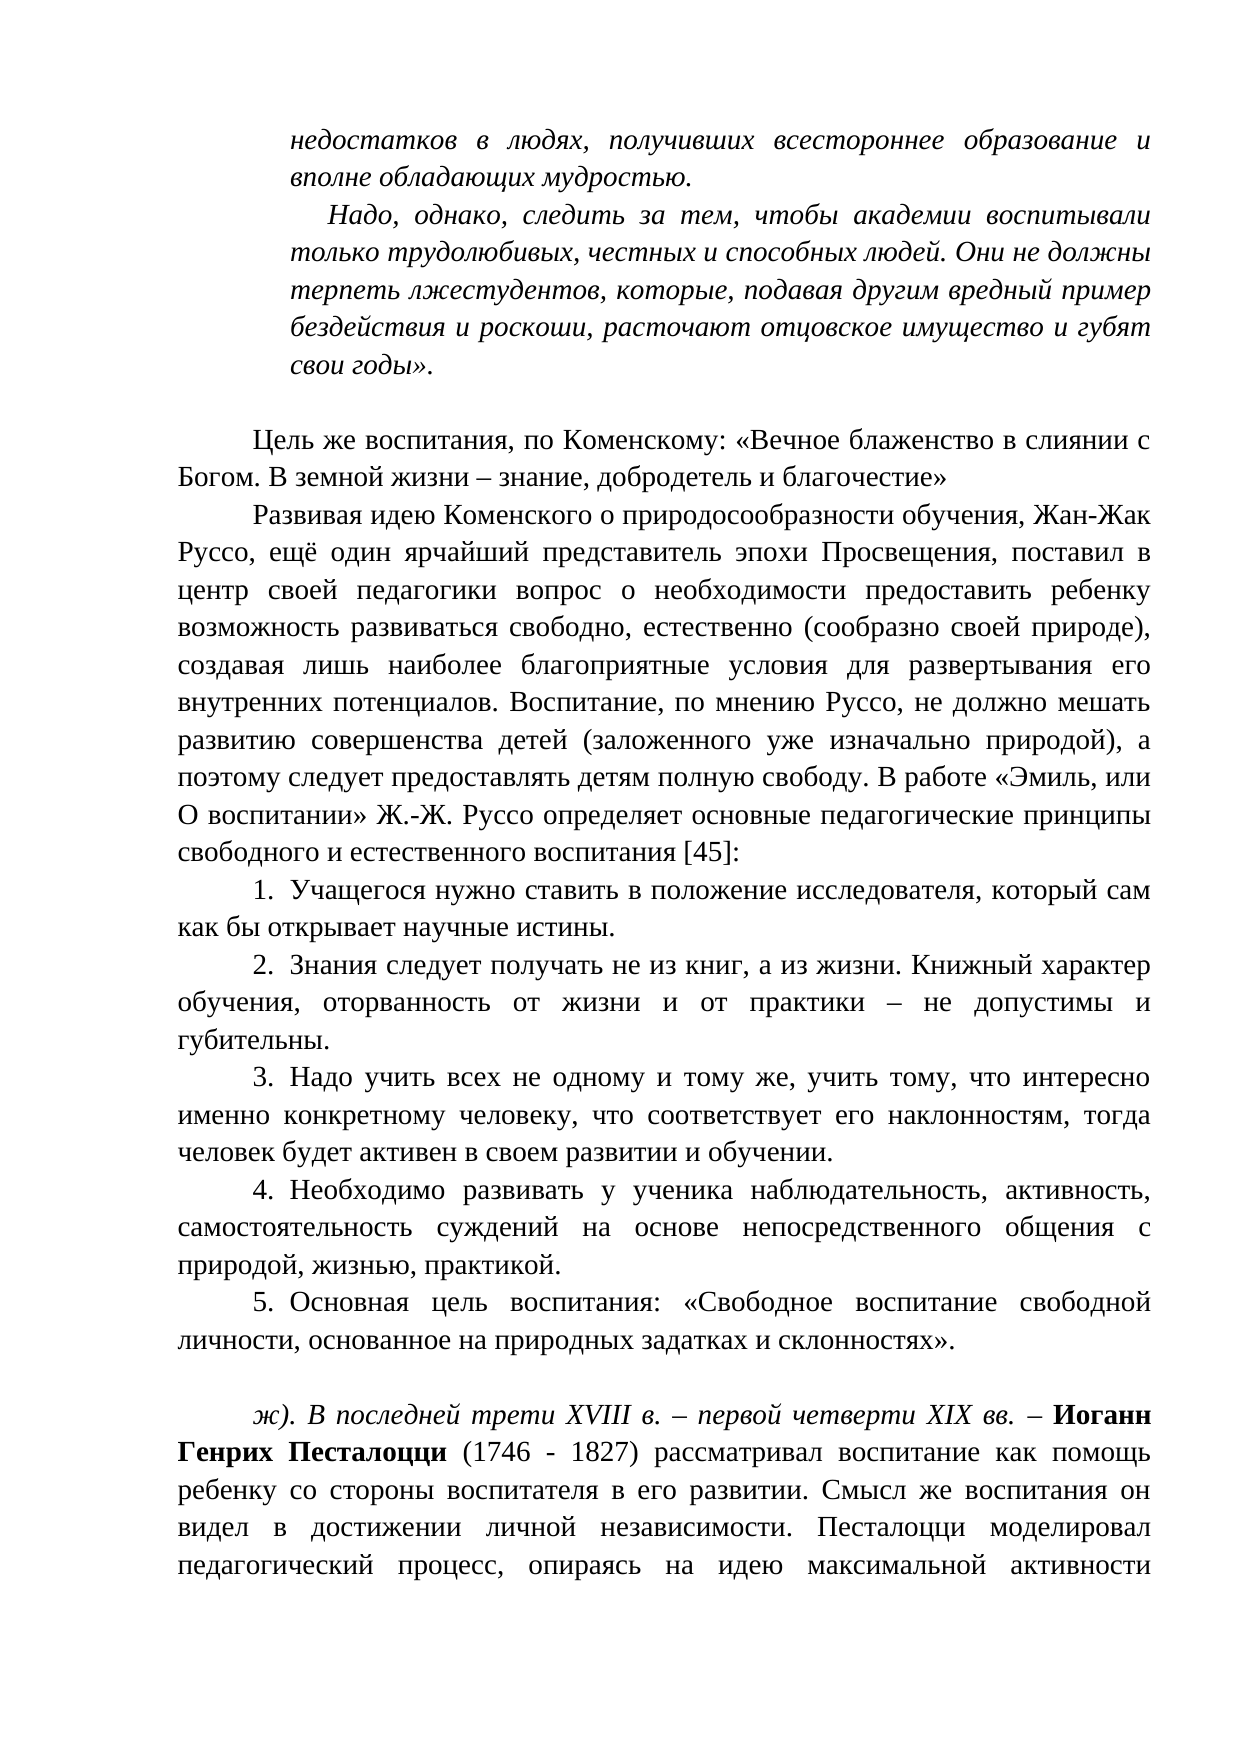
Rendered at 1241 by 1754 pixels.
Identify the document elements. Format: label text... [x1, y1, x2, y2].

list Учащегося нужно ставить в положение исследователя, который сам как бы открывает научные истины. [177, 868, 1152, 943]
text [290, 118, 1152, 193]
list Основная цель воспитания: «Свободное воспитание свободной личности, основанное на природных задатках и склонностях». [177, 1281, 1152, 1356]
list Необходимо развивать у ученика наблюдательность, активность, самостоятельность суждений на основе непосредственного общения с природой, жизнью, практикой. [177, 1168, 1152, 1281]
list Знания следует получать не из книг, а из жизни. Книжный характер обучения, оторванность от жизни и от практики – не допустимы и губительны. [177, 943, 1152, 1056]
list Надо учить всех не одному и тому же, учить тому, что интересно именно конкретному человеку, что соответствует его наклонностям, тогда человек будет активен в своем развитии и обучении. [177, 1056, 1152, 1168]
text Развивая идею Коменского о природосообразности обучения, Жан-Жак Руссо, ещё один ярчайший представитель эпохи Просвещения, поставил в центр своей педагогики вопрос о необходимости предоставить ребенку возможность развиваться свободно, естественно (сообразно своей природе), создавая лишь наиболее благоприятные условия для развертывания его внутренних потенциалов. Воспитание, по мнению Руссо, не должно мешать развитию совершенства детей (заложенного уже изначально природой), а поэтому следует предоставлять детям полную свободу. В работе «Эмиль, или О воспитании» Ж.-Ж. Руссо определяет основные педагогические принципы свободного и естественного воспитания [45]: [177, 493, 1152, 868]
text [177, 1393, 1152, 1581]
text Цель же воспитания, по Коменскому: «Вечное блаженство в слиянии с Богом. В земной жизни – знание, добродетель и благочестие» [177, 418, 1152, 493]
text Надо, однако, следить за тем, чтобы академии воспитывали только трудолюбивых, честных и способных людей. Они не должны терпеть лжестудентов, которые, подавая другим вредный пример бездействия и роскоши, расточают отцовское имущество и губят свои годы». [290, 193, 1152, 381]
